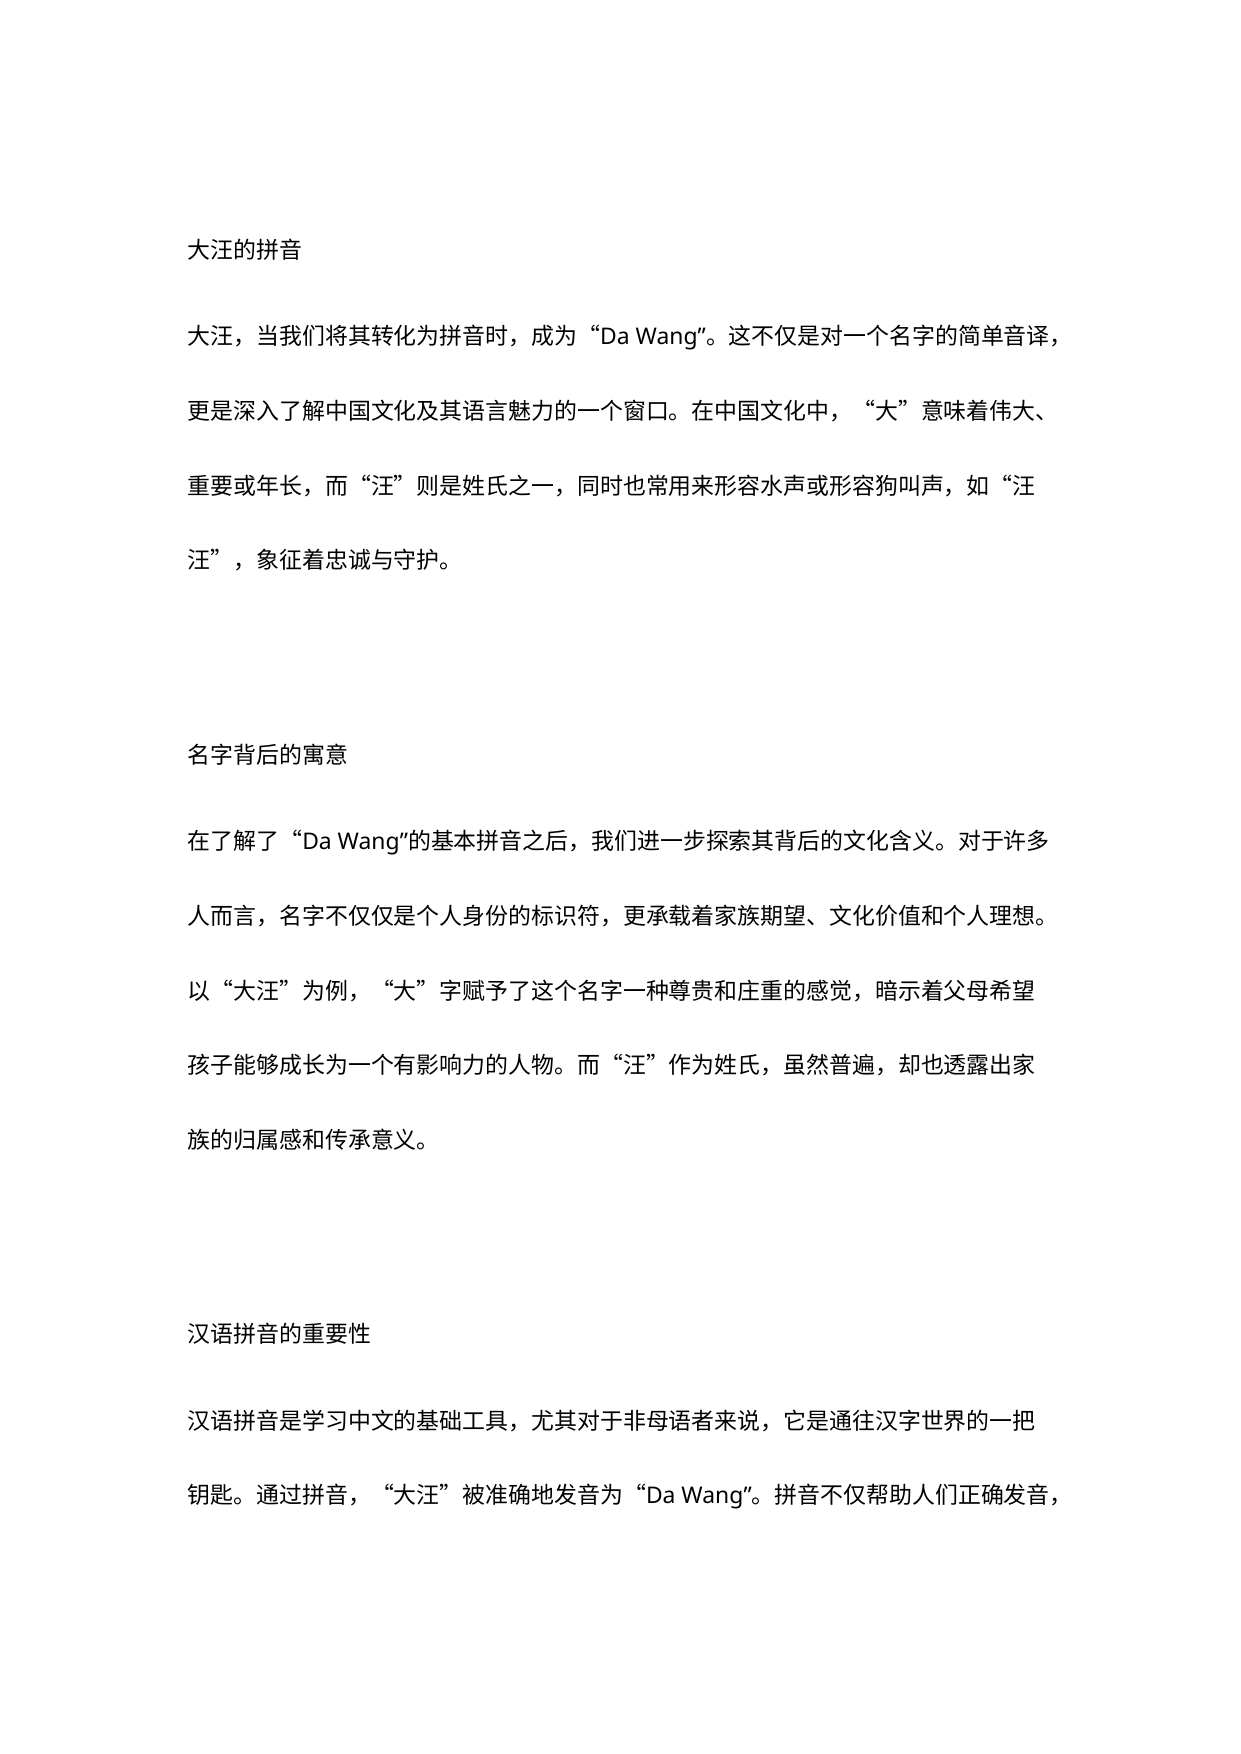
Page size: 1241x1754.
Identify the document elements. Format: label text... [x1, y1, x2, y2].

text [187, 1387, 1053, 1527]
text 大汪的拼音 [187, 216, 1053, 281]
text 名字背后的寓意 [187, 721, 1053, 786]
text 汉语拼音的重要性 [187, 1300, 1053, 1365]
text 大汪，当我们将其转化为拼音时，成为“Da Wang”。这不仅是对一个名字的简单音译，更是深入了解中国文化及其语言魅力的一个窗口。在中国文化中，“大”意味着伟大、重要或年长，而“汪”则是姓氏之一，同时也常用来形容水声或形容狗叫声，如“汪汪”，象征着忠诚与守护。 [187, 302, 1053, 591]
text 在了解了“Da Wang”的基本拼音之后，我们进一步探索其背后的文化含义。对于许多人而言，名字不仅仅是个人身份的标识符，更承载着家族期望、文化价值和个人理想。以“大汪”为例，“大”字赋予了这个名字一种尊贵和庄重的感觉，暗示着父母希望孩子能够成长为一个有影响力的人物。而“汪”作为姓氏，虽然普遍，却也透露出家族的归属感和传承意义。 [187, 807, 1053, 1171]
